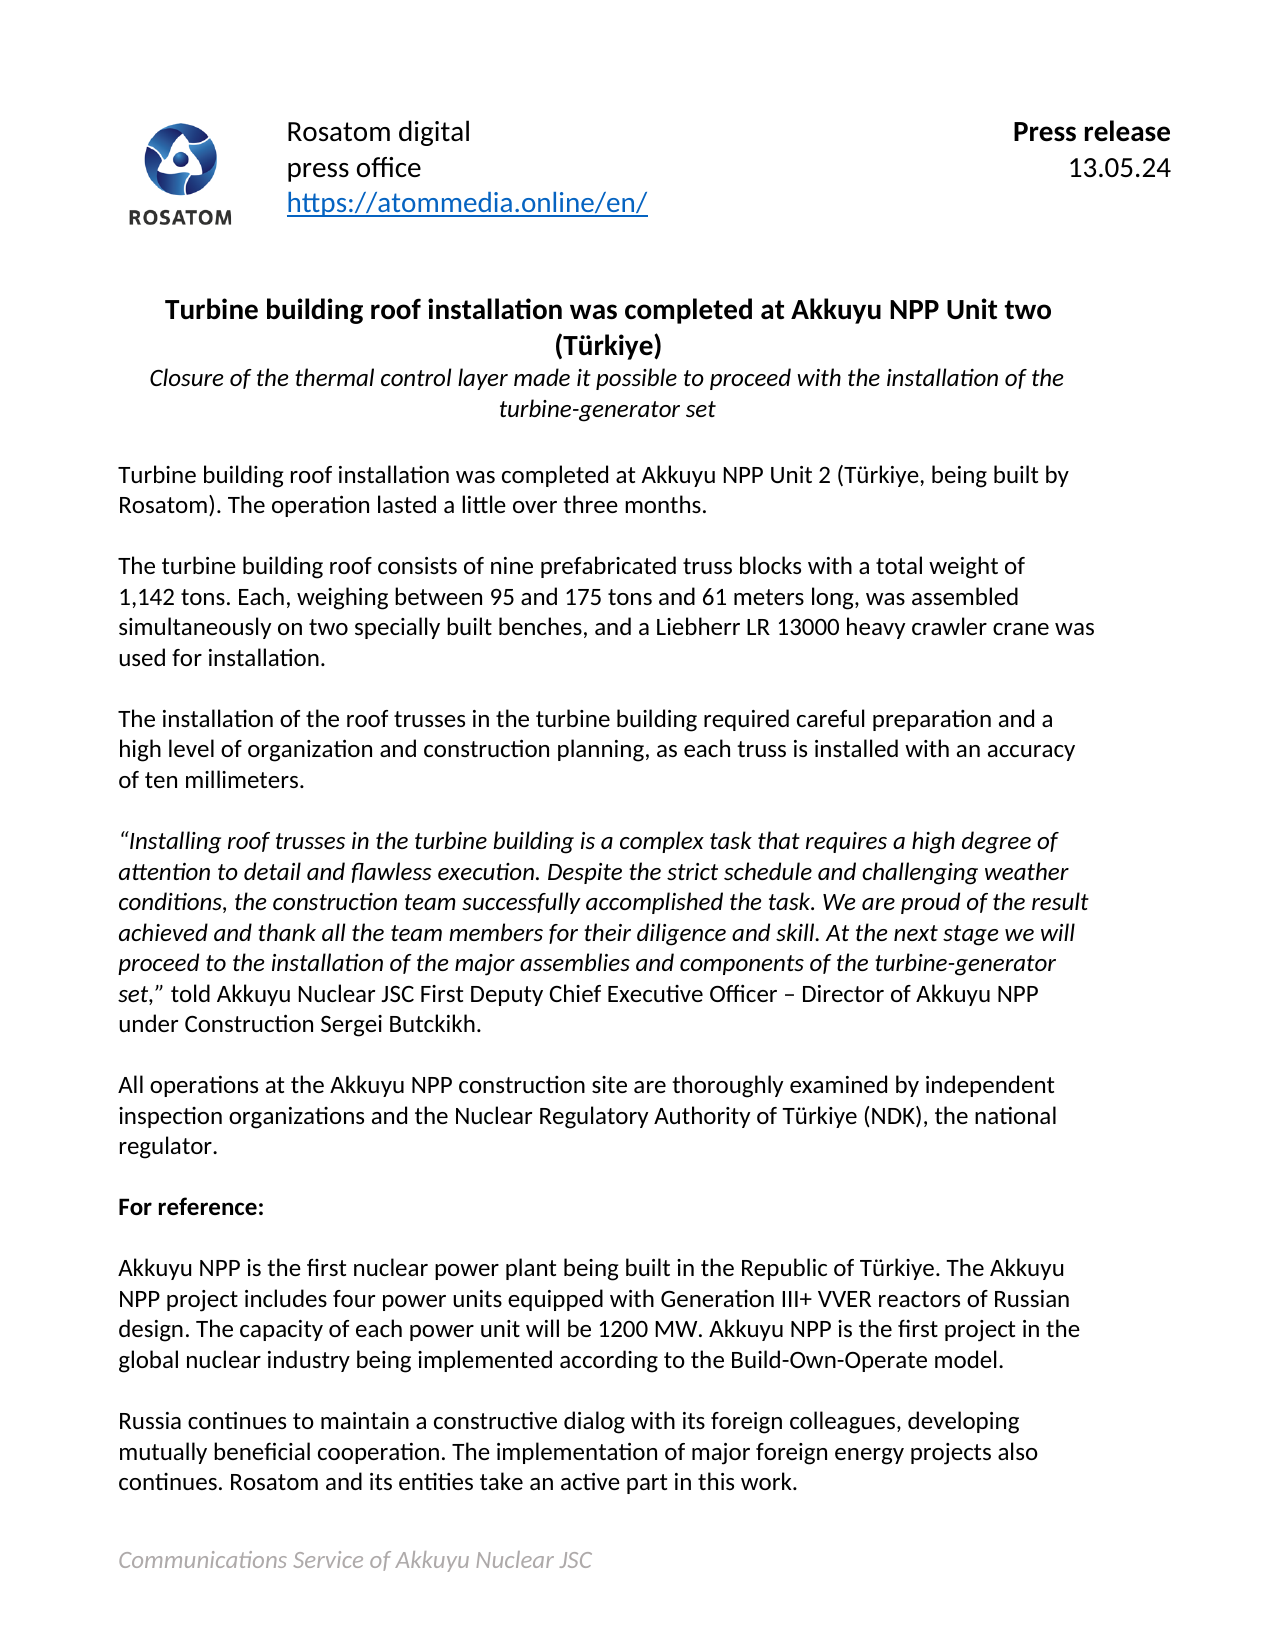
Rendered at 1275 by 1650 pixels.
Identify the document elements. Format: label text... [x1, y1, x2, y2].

text For reference: [118, 1191, 1098, 1222]
table_header Press release 13.05.24 [718, 78, 1240, 225]
text All operations at the Akkuyu NPP construction site are thoroughly examined by independent inspection organizations and the Nuclear Regulatory Authority of Türkiye (NDK), the national regulator. [118, 1069, 1098, 1161]
text Closure of the thermal control layer made it possible to proceed with the installation of the turbine-generator set [118, 362, 1098, 423]
picture [129, 123, 232, 225]
text “Installing roof trusses in the turbine building is a complex task that requires a high degree of attention to detail and flawless execution. Despite the strict schedule and challenging weather conditions, the construction team successfully accomplished the task. We are proud of the result achieved and thank all the team members for their diligence and skill. At the next stage we will proceed to the installation of the major assemblies and components of the turbine-generator set,” told Akkuyu Nuclear JSC First Deputy Chief Executive Officer – Director of Akkuyu NPP under Construction Sergei Butсkikh. [118, 825, 1098, 1039]
text Turbine building roof installation was completed at Akkuyu NPP Unit 2 (Türkiye, being built by Rosatom). The operation lasted a little over three months. [118, 459, 1098, 520]
text Akkuyu NPP is the first nuclear power plant being built in the Republic of Türkiye. The Akkuyu NPP project includes four power units equipped with Generation III+ VVER reactors of Russian design. The capacity of each power unit will be 1200 MW. Akkuyu NPP is the first project in the global nuclear industry being implemented according to the Build-Own-Operate model. [118, 1252, 1098, 1374]
text The turbine building roof consists of nine prefabricated truss blocks with a total weight of 1,142 tons. Each, weighing between 95 and 175 tons and 61 meters long, was assembled simultaneously on two specially built benches, and a Liebherr LR 13000 heavy crawler crane was used for installation. [118, 551, 1098, 673]
table_header [118, 78, 275, 225]
table_header Rosatom digital press office https://atommedia.online/en/ [275, 78, 718, 225]
text Russia continues to maintain a constructive dialog with its foreign colleagues, developing mutually beneficial cooperation. The implementation of major foreign energy projects also continues. Rosatom and its entities take an active part in this work. [118, 1405, 1098, 1497]
text Turbine building roof installation was completed at Akkuyu NPP Unit two (Türkiye) [118, 291, 1098, 362]
text The installation of the roof trusses in the turbine building required careful preparation and a high level of organization and construction planning, as each truss is installed with an accuracy of ten millimeters. [118, 703, 1098, 795]
